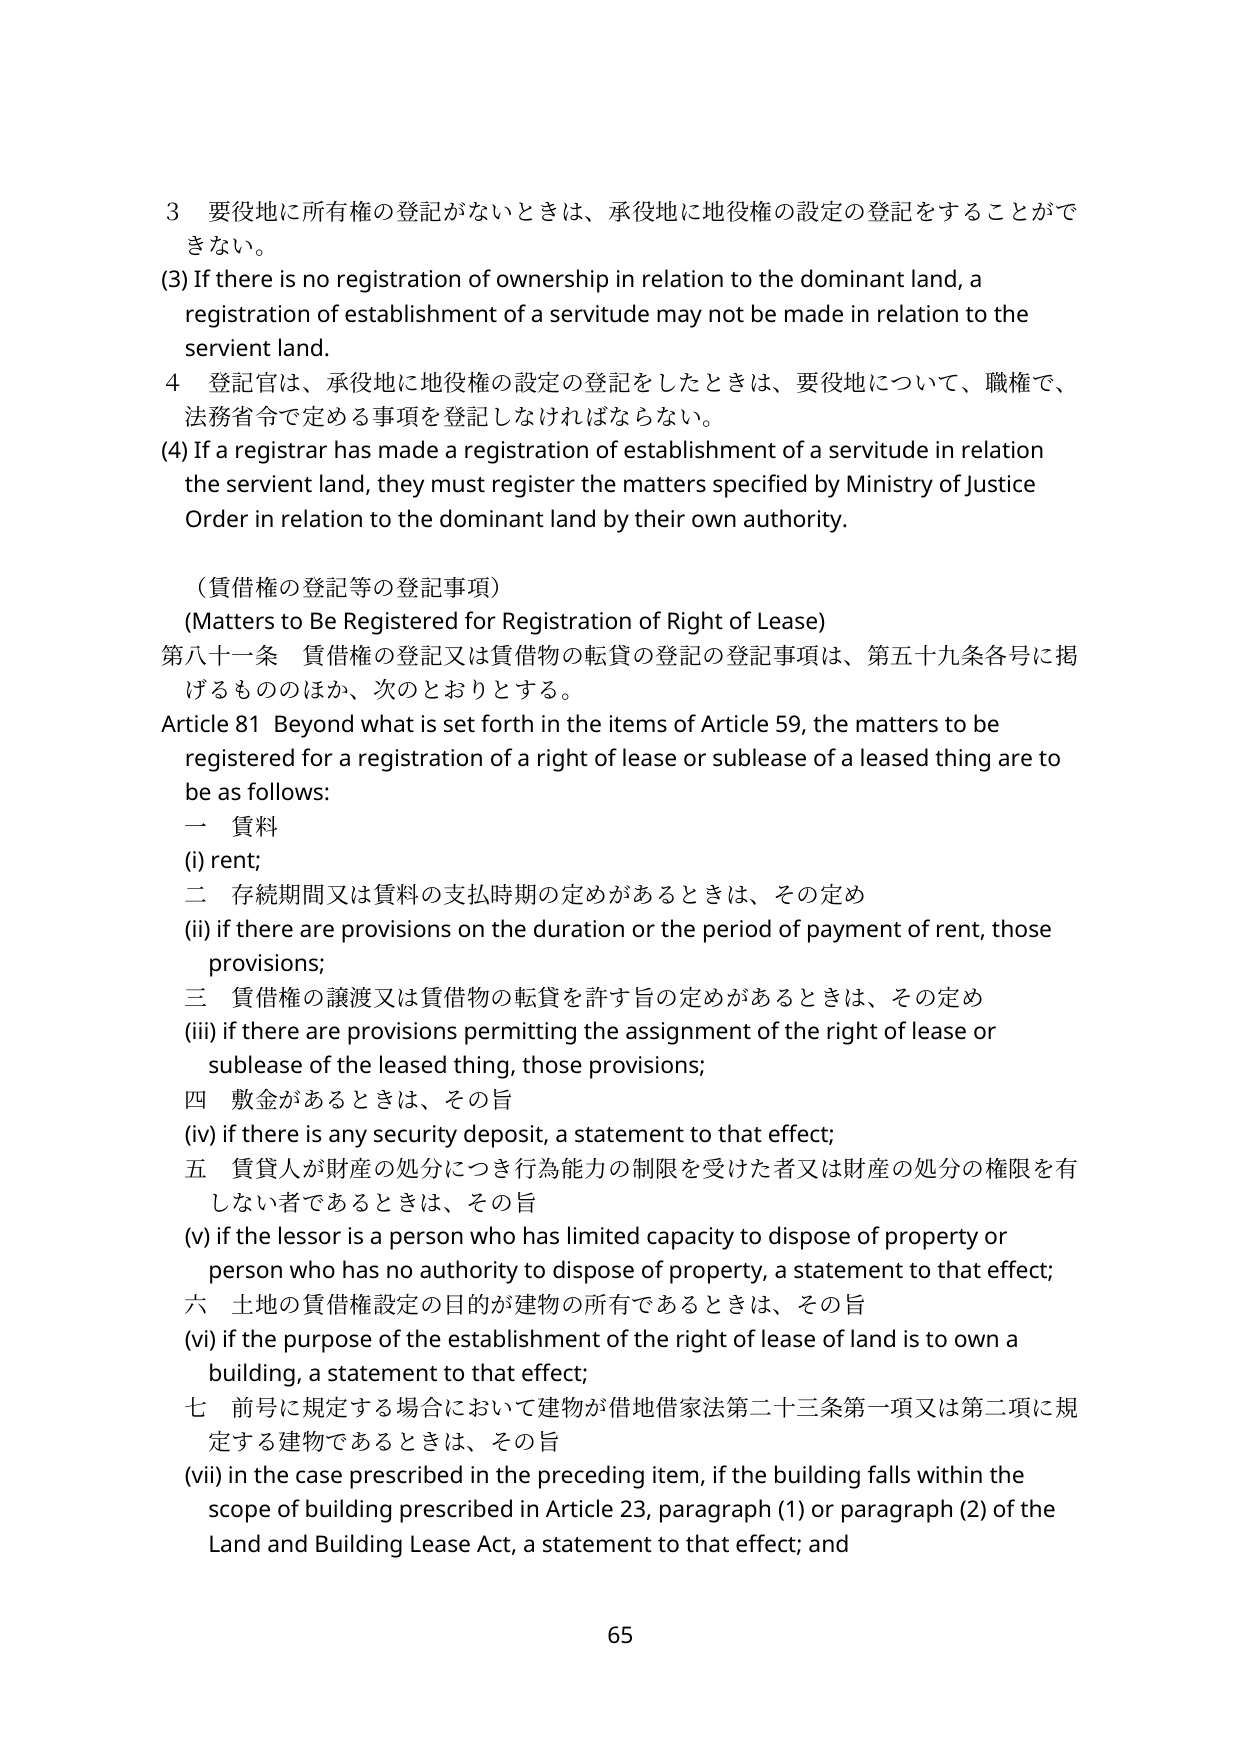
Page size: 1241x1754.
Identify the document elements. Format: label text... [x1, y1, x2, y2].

text 七 前号に規定する場合において建物が借地借家法第二十三条第一項又は第二項に規定する建物であるときは、その旨 [184, 1389, 1079, 1458]
text (Matters to Be Registered for Registration of Right of Lease) [184, 604, 1079, 638]
text Article 81 Beyond what is set forth in the items of Article 59, the matters to be registered for a registration of a right of lease or sublease of a leased thing are to be as follows: [161, 706, 1079, 809]
text (4) If a registrar has made a registration of establishment of a servitude in relation the servient land, they must register the matters specified by Ministry of Justice Order in relation to the dominant land by their own authority. [161, 433, 1079, 535]
text 第八十一条 賃借権の登記又は賃借物の転貸の登記の登記事項は、第五十九条各号に掲げるもののほか、次のとおりとする。 [161, 638, 1079, 706]
text ４ 登記官は、承役地に地役権の設定の登記をしたときは、要役地について、職権で、法務省令で定める事項を登記しなければならない。 [161, 364, 1079, 433]
text 五 賃貸人が財産の処分につき行為能力の制限を受けた者又は財産の処分の権限を有しない者であるときは、その旨 [184, 1150, 1079, 1219]
text 四 敷金があるときは、その旨 [184, 1082, 1079, 1116]
text 一 賃料 [184, 809, 1079, 843]
text 二 存続期間又は賃料の支払時期の定めがあるときは、その定め [184, 877, 1079, 911]
text (ii) if there are provisions on the duration or the period of payment of rent, those provisions; [184, 911, 1079, 979]
text (3) If there is no registration of ownership in relation to the dominant land, a registration of establishment of a servitude may not be made in relation to the servient land. [161, 262, 1079, 364]
text (iv) if there is any security deposit, a statement to that effect; [184, 1116, 1079, 1150]
text (vi) if the purpose of the establishment of the right of lease of land is to own a building, a statement to that effect; [184, 1321, 1079, 1389]
text (vii) in the case prescribed in the preceding item, if the building falls within the scope of building prescribed in Article 23, paragraph (1) or paragraph (2) of the Land and Building Lease Act, a statement to that effect; and [184, 1458, 1079, 1560]
text 六 土地の賃借権設定の目的が建物の所有であるときは、その旨 [184, 1287, 1079, 1321]
text (v) if the lessor is a person who has limited capacity to dispose of property or person who has no authority to dispose of property, a statement to that effect; [184, 1219, 1079, 1287]
text （賃借権の登記等の登記事項） [184, 569, 1079, 604]
text ３ 要役地に所有権の登記がないときは、承役地に地役権の設定の登記をすることができない。 [161, 194, 1079, 262]
text 三 賃借権の譲渡又は賃借物の転貸を許す旨の定めがあるときは、その定め [184, 979, 1079, 1014]
text (i) rent; [184, 843, 1079, 877]
text (iii) if there are provisions permitting the assignment of the right of lease or sublease of the leased thing, those provisions; [184, 1014, 1079, 1082]
